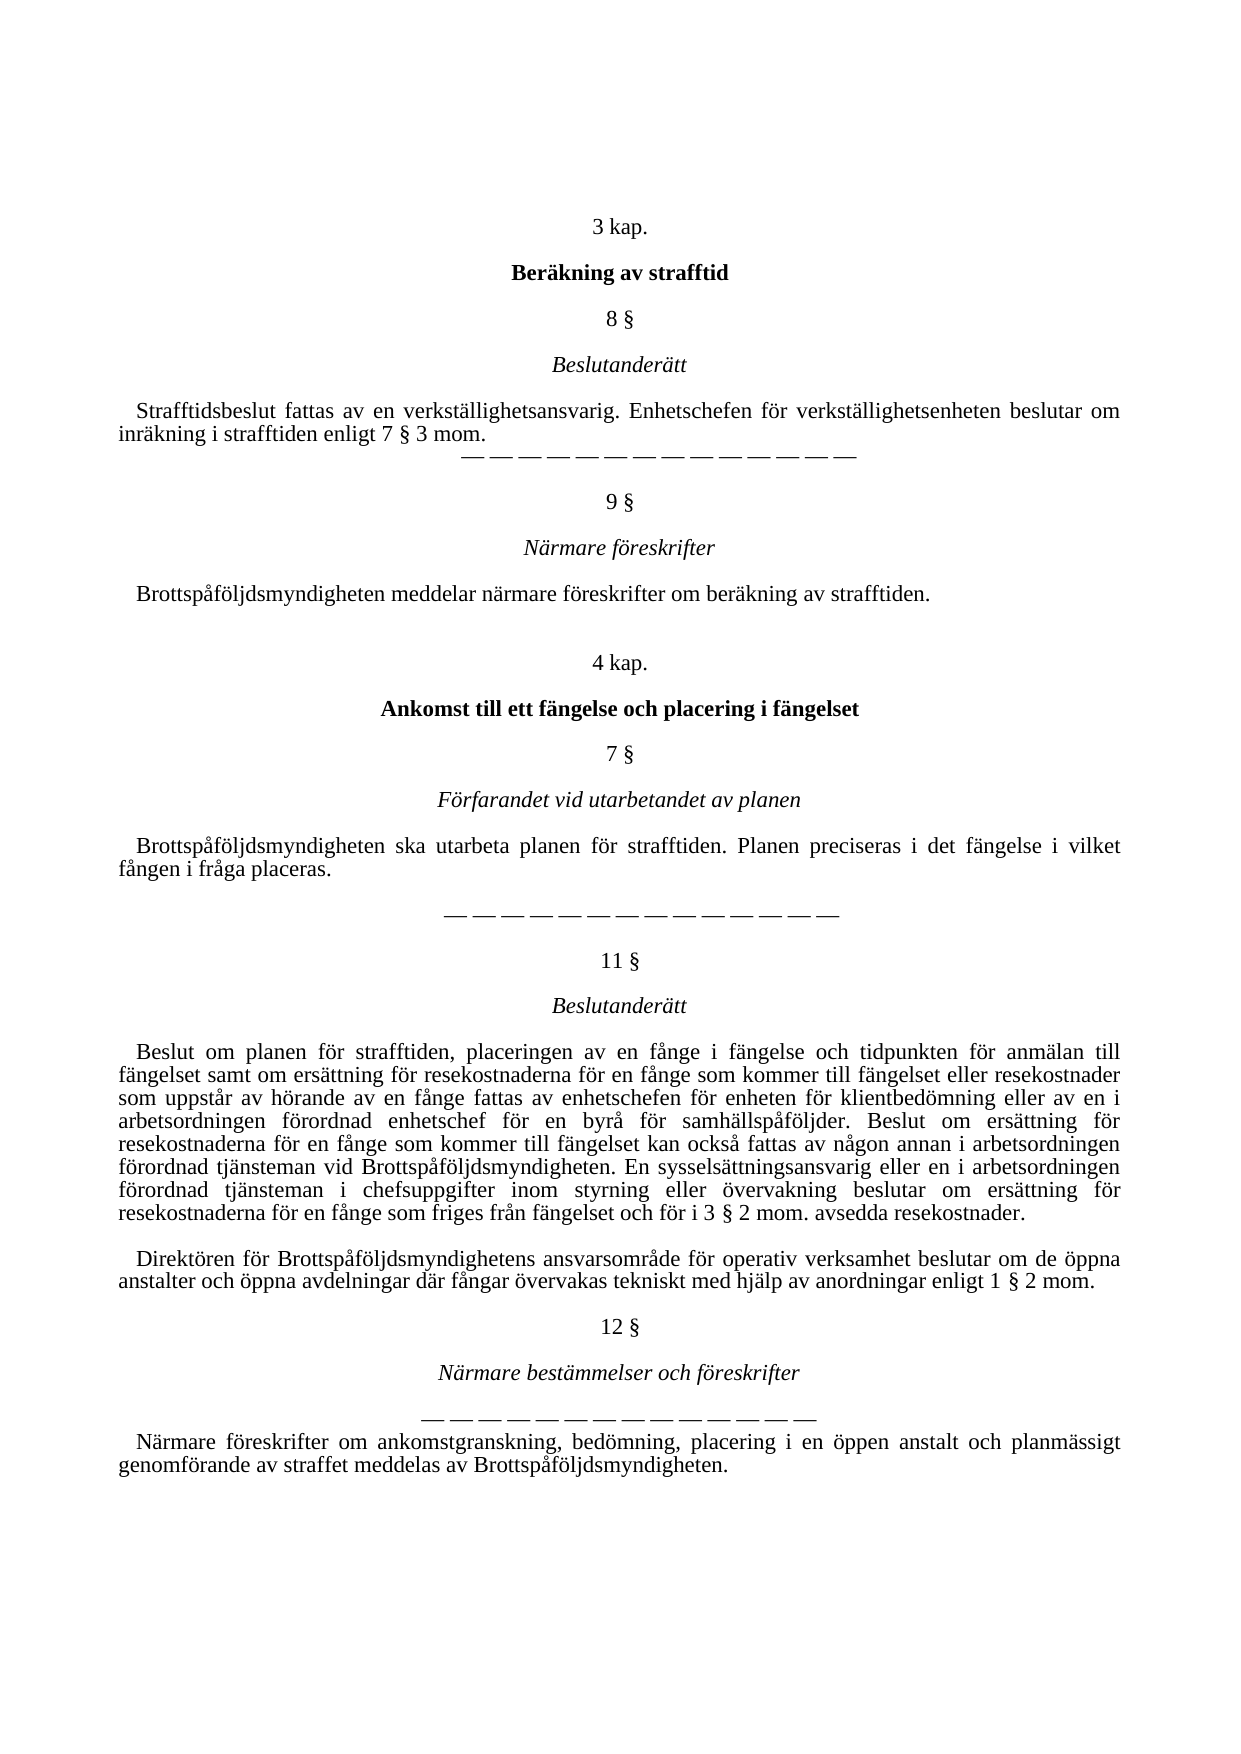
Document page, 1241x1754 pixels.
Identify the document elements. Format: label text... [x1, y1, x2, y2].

text — — — — — — — — — — — — — — [118, 904, 1122, 927]
text 11 § [118, 950, 1122, 973]
text Strafftidsbeslut fattas av en verkställighetsansvarig. Enhetschefen för verkställighetsenheten beslutar om inräkning i strafftiden enligt 7 § 3 mom. [118, 400, 1122, 446]
text Närmare föreskrifter om ankomstgranskning, bedömning, placering i en öppen anstalt och planmässigt genomförande av straffet meddelas av Brottspåföljdsmyndigheten. [118, 1431, 1122, 1477]
text Beslutanderätt [118, 354, 1122, 377]
text Brottspåföljdsmyndigheten meddelar närmare föreskrifter om beräkning av strafftiden. [118, 583, 1122, 606]
text — — — — — — — — — — — — — — [118, 446, 1122, 468]
text Ankomst till ett fängelse och placering i fängelset [118, 698, 1122, 721]
text Beslutanderätt [118, 996, 1122, 1018]
text Beräkning av strafftid [118, 262, 1122, 285]
text Direktören för Brottspåföljdsmyndighetens ansvarsområde för operativ verksamhet beslutar om de öppna anstalter och öppna avdelningar där fångar övervakas tekniskt med hjälp av anordningar enligt 1 § 2 mom. [118, 1248, 1122, 1293]
text 12 § [118, 1316, 1122, 1339]
text Närmare föreskrifter [118, 537, 1122, 560]
text Beslut om planen för strafftiden, placeringen av en fånge i fängelse och tidpunkten för anmälan till fängelset samt om ersättning för resekostnaderna för en fånge som kommer till fängelset eller resekostnader som uppstår av hörande av en fånge fattas av enhetschefen för enheten för klientbedömning eller av en i arbetsordningen förordnad enhetschef för en byrå för samhällspåföljder. Beslut om ersättning för resekostnaderna för en fånge som kommer till fängelset kan också fattas av någon annan i arbetsordningen förordnad tjänsteman vid Brottspåföljdsmyndigheten. En sysselsättningsansvarig eller en i arbetsordningen förordnad tjänsteman i chefsuppgifter inom styrning eller övervakning beslutar om ersättning för resekostnaderna för en fånge som friges från fängelset och för i 3 § 2 mom. avsedda resekostnader. [118, 1041, 1122, 1225]
text Närmare bestämmelser och föreskrifter [118, 1362, 1122, 1385]
text 9 § [118, 491, 1122, 514]
text Brottspåföljdsmyndigheten ska utarbeta planen för strafftiden. Planen preciseras i det fängelse i vilket fången i fråga placeras. [118, 835, 1122, 881]
text 3 kap. [118, 216, 1122, 239]
text 4 kap. [118, 652, 1122, 675]
text 7 § [118, 743, 1122, 766]
text Förfarandet vid utarbetandet av planen [118, 789, 1122, 812]
text — — — — — — — — — — — — — — [118, 1408, 1122, 1431]
text 8 § [118, 308, 1122, 331]
